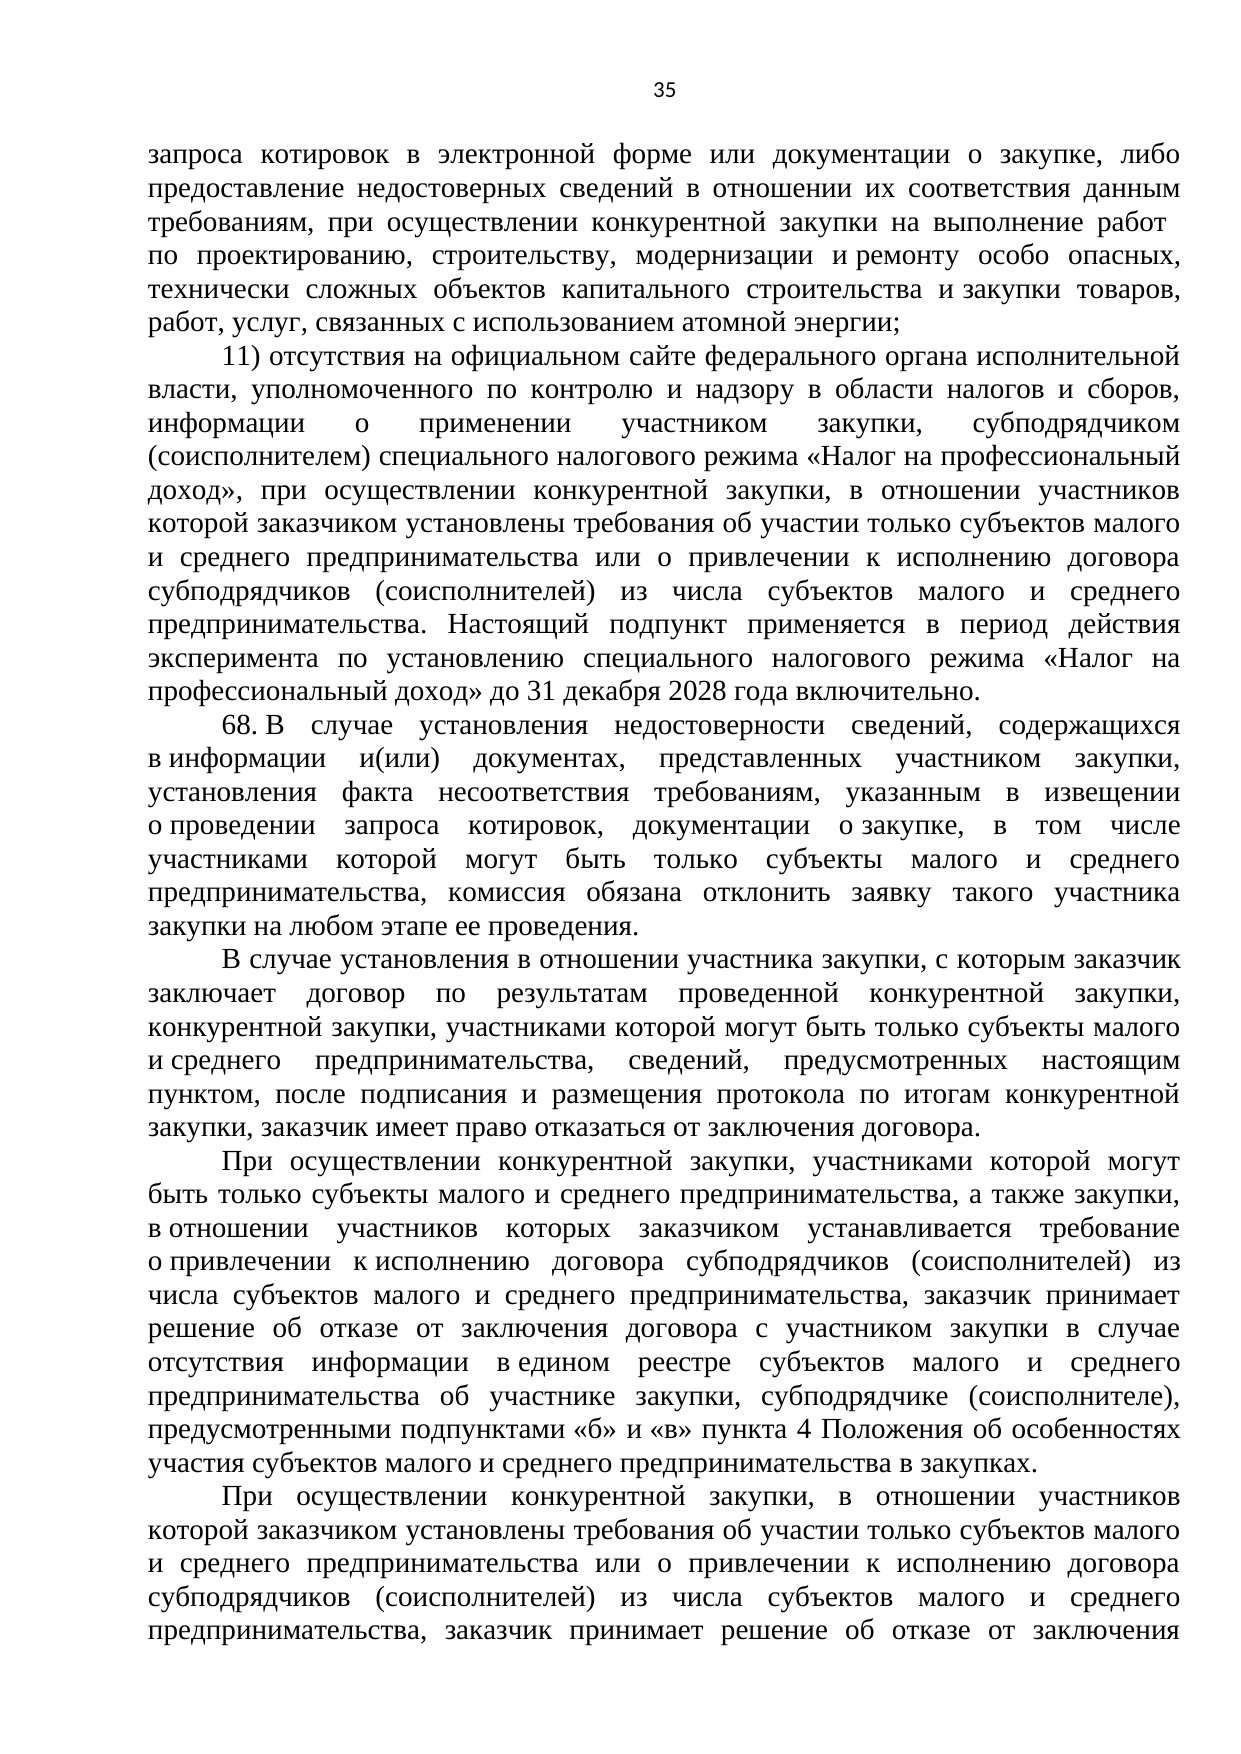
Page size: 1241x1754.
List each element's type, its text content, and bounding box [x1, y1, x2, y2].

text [148, 137, 1181, 338]
text 11) отсутствия на официальном сайте федерального органа исполнительной власти, уполномоченного по контролю и надзору в области налогов и сборов, информации о применении участником закупки, субподрядчиком (соисполнителем) специального налогового режима «Налог на профессиональный доход», при осуществлении конкурентной закупки, в отношении участников которой заказчиком установлены требования об участии только субъектов малого и среднего предпринимательства или о привлечении к исполнению договора субподрядчиков (соисполнителей) из числа субъектов малого и среднего предпринимательства. Настоящий подпункт применяется в период действия эксперимента по установлению специального налогового режима «Налог на профессиональный доход» до 31 декабря 2028 года включительно. [148, 338, 1181, 707]
text 68. В случае установления недостоверности сведений, содержащихся в информации и(или) документах, представленных участником закупки, установления факта несоответствия требованиям, указанным в извещении о проведении запроса котировок, документации о закупке, в том числе участниками которой могут быть только субъекты малого и среднего предпринимательства, комиссия обязана отклонить заявку такого участника закупки на любом этапе ее проведения. [148, 707, 1181, 942]
text В случае установления в отношении участника закупки, с которым заказчик заключает договор по результатам проведенной конкурентной закупки, конкурентной закупки, участниками которой могут быть только субъекты малого и среднего предпринимательства, сведений, предусмотренных настоящим пунктом, после подписания и размещения протокола по итогам конкурентной закупки, заказчик имеет право отказаться от заключения договора. [148, 942, 1181, 1143]
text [148, 1478, 1181, 1646]
text При осуществлении конкурентной закупки, участниками которой могут быть только субъекты малого и среднего предпринимательства, а также закупки, в отношении участников которых заказчиком устанавливается требование о привлечении к исполнению договора субподрядчиков (соисполнителей) из числа субъектов малого и среднего предпринимательства, заказчик принимает решение об отказе от заключения договора с участником закупки в случае отсутствия информации в едином реестре субъектов малого и среднего предпринимательства об участнике закупки, субподрядчике (соисполнителе), предусмотренными подпунктами «б» и «в» пункта 4 Положения об особенностях участия субъектов малого и среднего предпринимательства в закупках. [148, 1143, 1181, 1478]
